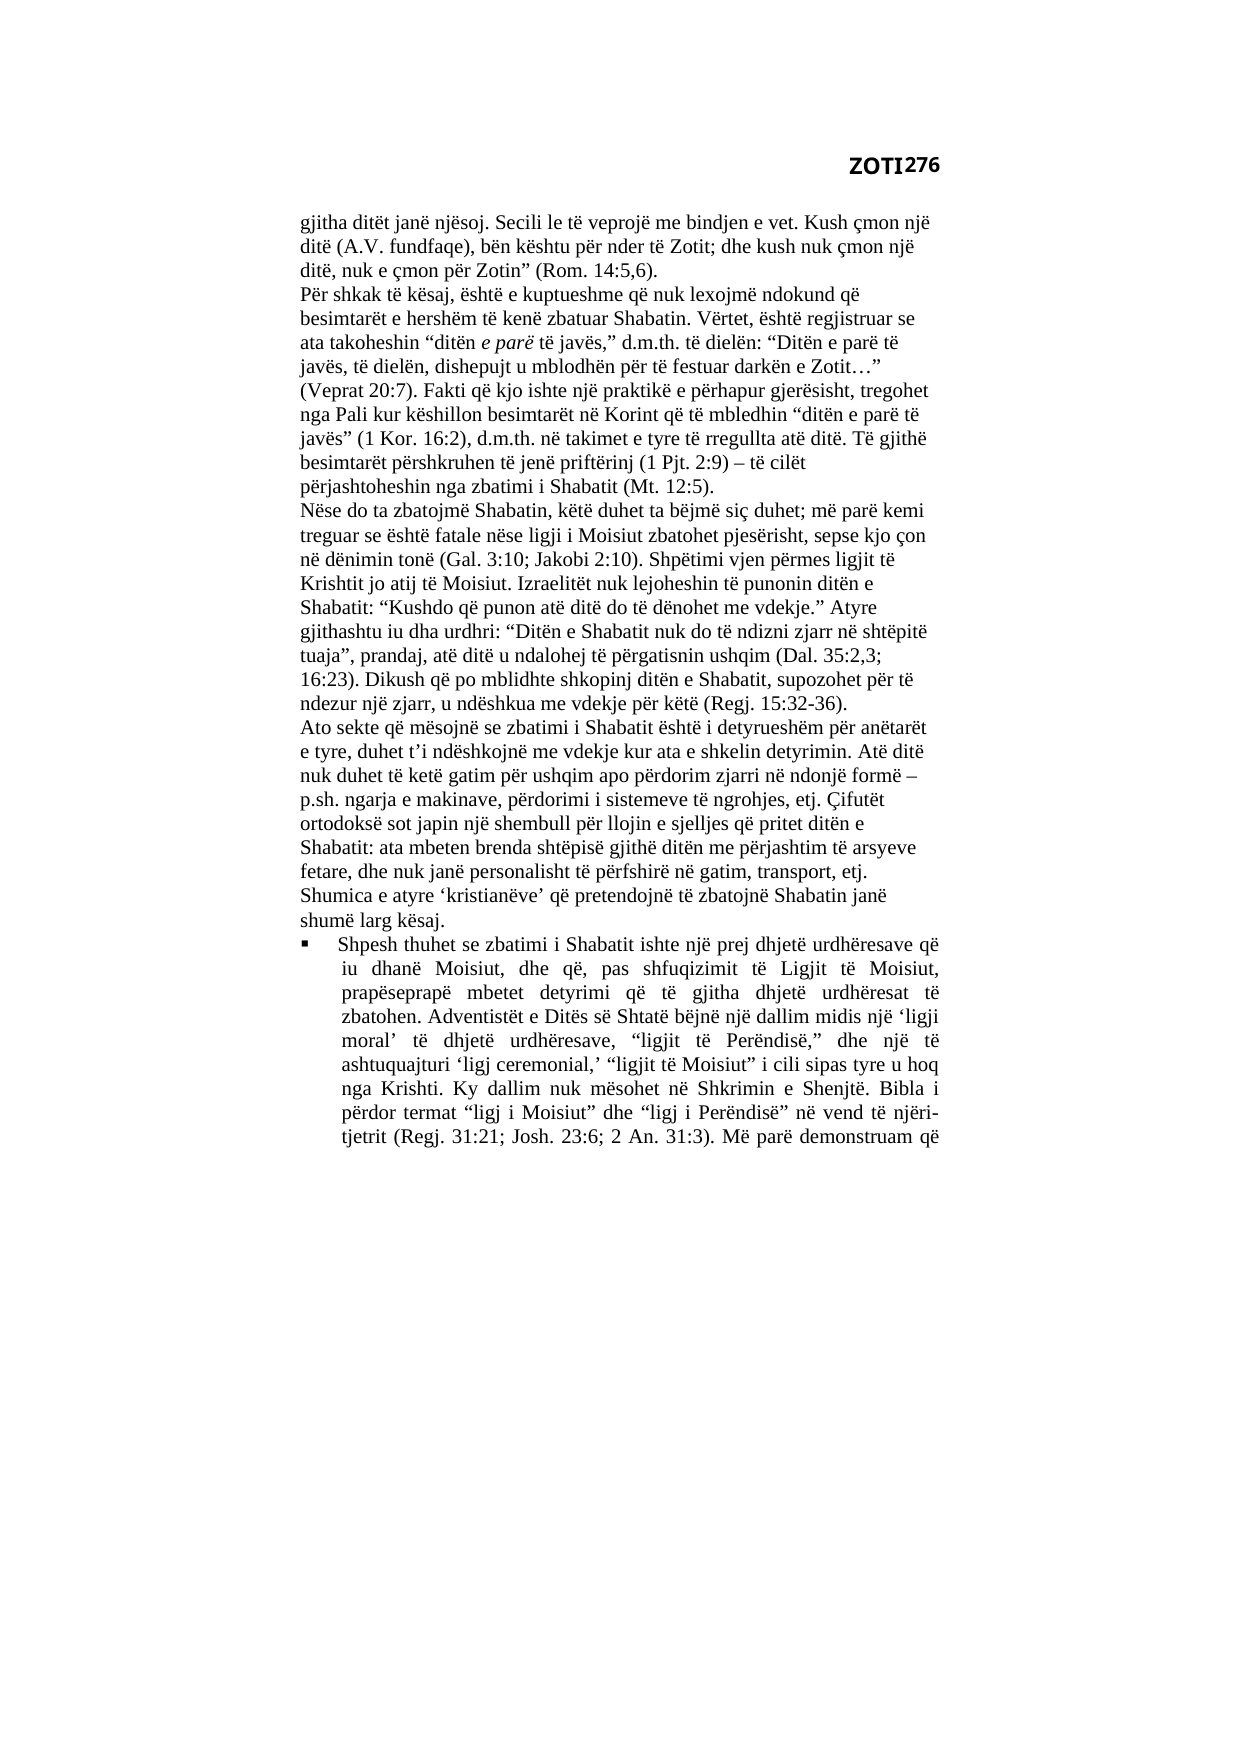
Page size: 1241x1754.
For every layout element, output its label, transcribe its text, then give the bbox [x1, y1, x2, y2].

text Ato sekte që mësojnë se zbatimi i Shabatit është i detyrueshëm për anëtarët e tyre, duhet t’i ndëshkojnë me vdekje kur ata e shkelin detyrimin. Atë ditë nuk duhet të ketë gatim për ushqim apo përdorim zjarri në ndonjë formë – p.sh. ngarja e makinave, përdorimi i sistemeve të ngrohjes, etj. Çifutët ortodoksë sot japin një shembull për llojin e sjelljes që pritet ditën e Shabatit: ata mbeten brenda shtëpisë gjithë ditën me përjashtim të arsyeve fetare, dhe nuk janë personalisht të përfshirë në gatim, transport, etj. Shumica e atyre ‘kristianëve’ që pretendojnë të zbatojnë Shabatin janë shumë larg kësaj. [300, 715, 940, 932]
text Për shkak të kësaj, është e kuptueshme që nuk lexojmë ndokund që besimtarët e hershëm të kenë zbatuar Shabatin. Vërtet, është regjistruar se ata takoheshin “ditën e parë të javës,” d.m.th. të dielën: “Ditën e parë të javës, të dielën, dishepujt u mblodhën për të festuar darkën e Zotit…” (Veprat 20:7). Fakti që kjo ishte një praktikë e përhapur gjerësisht, tregohet nga Pali kur këshillon besimtarët në Korint që të mbledhin “ditën e parë të javës” (1 Kor. 16:2), d.m.th. në takimet e tyre të rregullta atë ditë. Të gjithë besimtarët përshkruhen të jenë priftërinj (1 Pjt. 2:9) – të cilët përjashtoheshin nga zbatimi i Shabatit (Mt. 12:5). [300, 282, 940, 498]
list Shpesh thuhet se zbatimi i Shabatit ishte një prej dhjetë urdhëresave që iu dhanë Moisiut, dhe që, pas shfuqizimit të Ligjit të Moisiut, prapëseprapë mbetet detyrimi që të gjitha dhjetë urdhëresat të zbatohen. Adventistët e Ditës së Shtatë bëjnë një dallim midis një ‘ligji moral’ të dhjetë urdhëresave, “ligjit të Perëndisë,” dhe një të ashtuquajturi ‘ligj ceremonial,’ “ligjit të Moisiut” i cili sipas tyre u hoq nga Krishti. Ky dallim nuk mësohet në Shkrimin e Shenjtë. Bibla i përdor termat “ligj i Moisiut” dhe “ligj i Perëndisë” në vend të njëri-tjetrit (Regj. 31:21; Josh. 23:6; 2 An. 31:3). Më parë demonstruam që Besëlidhja e Vjetër i referohet Ligjit të Moisiut, i cili u zëvendësua në kryq nga Besëlidhja e Re. Perëndia “Perëndia ju deklaroi juve (izraelitëve) besëlidhjen e tij, të cilën ju (izraelitët) urdhëroi ta zbatonit, dhjetë urdhëresat; dhe i shkroi mbi dy rrasa guri” (Br. 4:13). Edhe njëherë, duhet vërejtur që kjo besëlidhje, bazuar mbi dhjetë urdhëresat, u bë midis Perëndisë dhe izraelitëve, jo joçifutëve të ditëve të sotme. [300, 932, 940, 1148]
text Nëse do ta zbatojmë Shabatin, këtë duhet ta bëjmë siç duhet; më parë kemi treguar se është fatale nëse ligji i Moisiut zbatohet pjesërisht, sepse kjo çon në dënimin tonë (Gal. 3:10; Jakobi 2:10). Shpëtimi vjen përmes ligjit të Krishtit jo atij të Moisiut. Izraelitët nuk lejoheshin të punonin ditën e Shabatit: “Kushdo që punon atë ditë do të dënohet me vdekje.” Atyre gjithashtu iu dha urdhri: “Ditën e Shabatit nuk do të ndizni zjarr në shtëpitë tuaja”, prandaj, atë ditë u ndalohej të përgatisnin ushqim (Dal. 35:2,3; 16:23). Dikush që po mblidhte shkopinj ditën e Shabatit, supozohet për të ndezur një zjarr, u ndëshkua me vdekje për këtë (Regj. 15:32-36). [300, 498, 940, 715]
